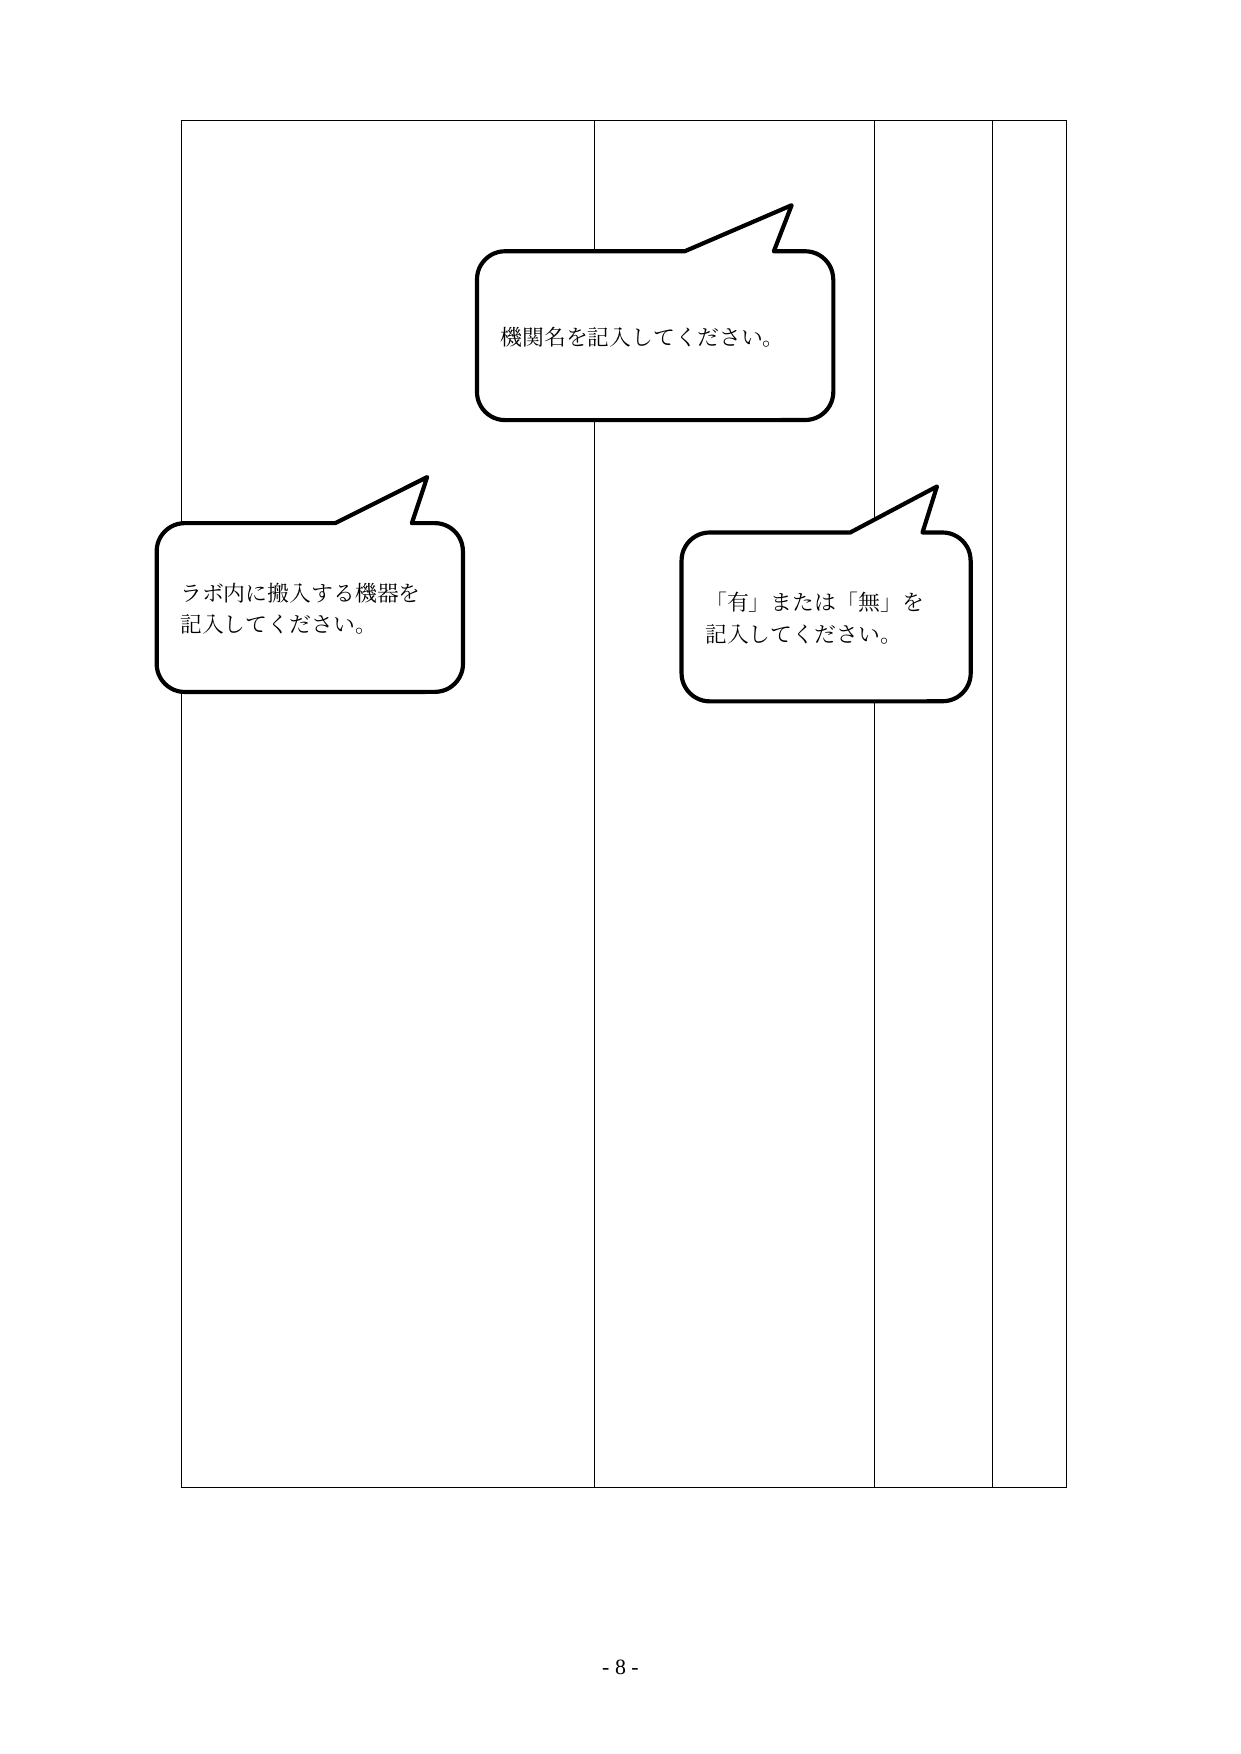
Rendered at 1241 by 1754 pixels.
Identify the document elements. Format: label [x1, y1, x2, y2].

table_cell [875, 121, 992, 1487]
table_cell [595, 121, 874, 1487]
table_cell [182, 121, 594, 1487]
table_cell [993, 121, 1066, 1487]
